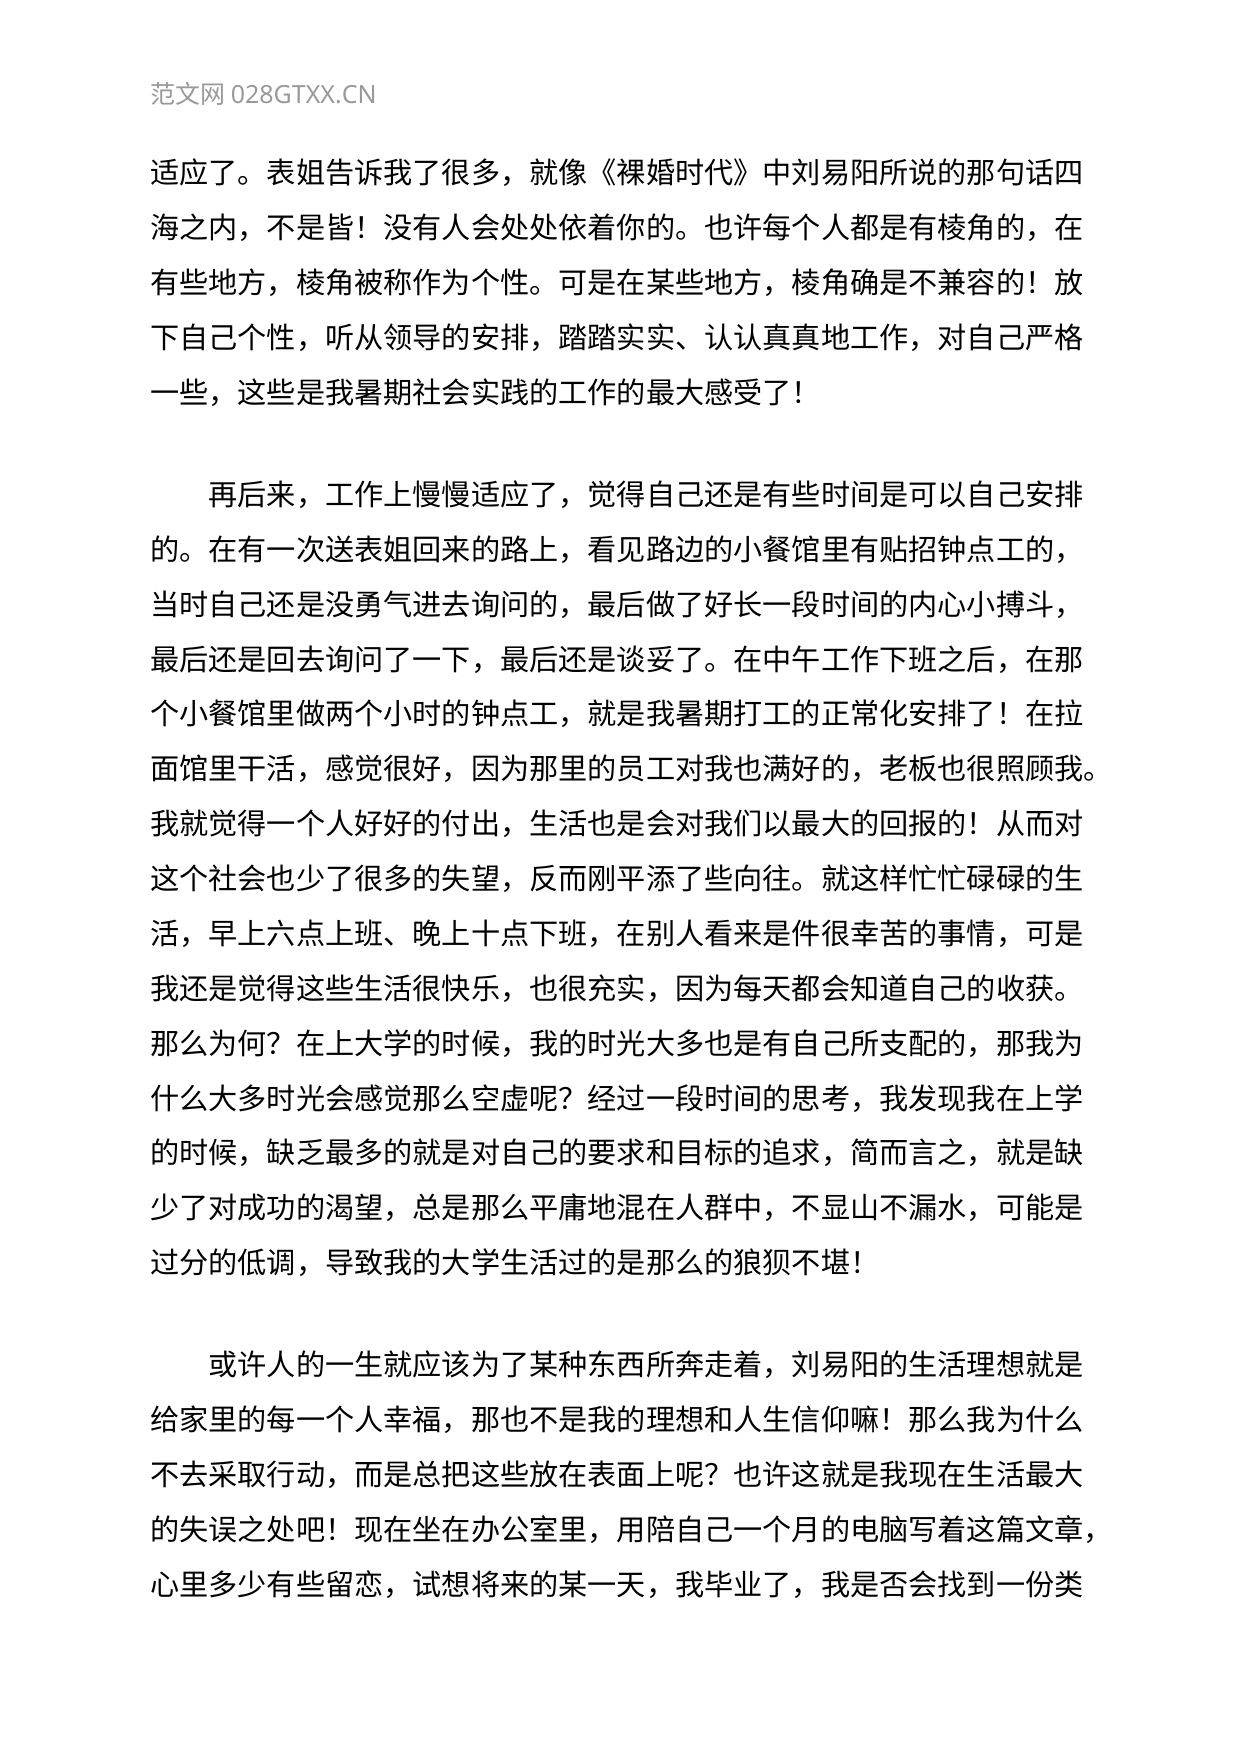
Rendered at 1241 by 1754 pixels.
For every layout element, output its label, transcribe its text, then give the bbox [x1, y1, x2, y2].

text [150, 1342, 1090, 1603]
text 再后来，工作上慢慢适应了，觉得自己还是有些时间是可以自己安排的。在有一次送表姐回来的路上，看见路边的小餐馆里有贴招钟点工的，当时自己还是没勇气进去询问的，最后做了好长一段时间的内心小搏斗，最后还是回去询问了一下，最后还是谈妥了。在中午工作下班之后，在那个小餐馆里做两个小时的钟点工，就是我暑期打工的正常化安排了！在拉面馆里干活，感觉很好，因为那里的员工对我也满好的，老板也很照顾我。我就觉得一个人好好的付出，生活也是会对我们以最大的回报的！从而对这个社会也少了很多的失望，反而刚平添了些向往。就这样忙忙碌碌的生活，早上六点上班、晚上十点下班，在别人看来是件很幸苦的事情，可是我还是觉得这些生活很快乐，也很充实，因为每天都会知道自己的收获。那么为何？在上大学的时候，我的时光大多也是有自己所支配的，那我为什么大多时光会感觉那么空虚呢？经过一段时间的思考，我发现我在上学的时候，缺乏最多的就是对自己的要求和目标的追求，简而言之，就是缺少了对成功的渴望，总是那么平庸地混在人群中，不显山不漏水，可能是过分的低调，导致我的大学生活过的是那么的狼狈不堪！ [150, 471, 1090, 1282]
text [150, 150, 1090, 412]
